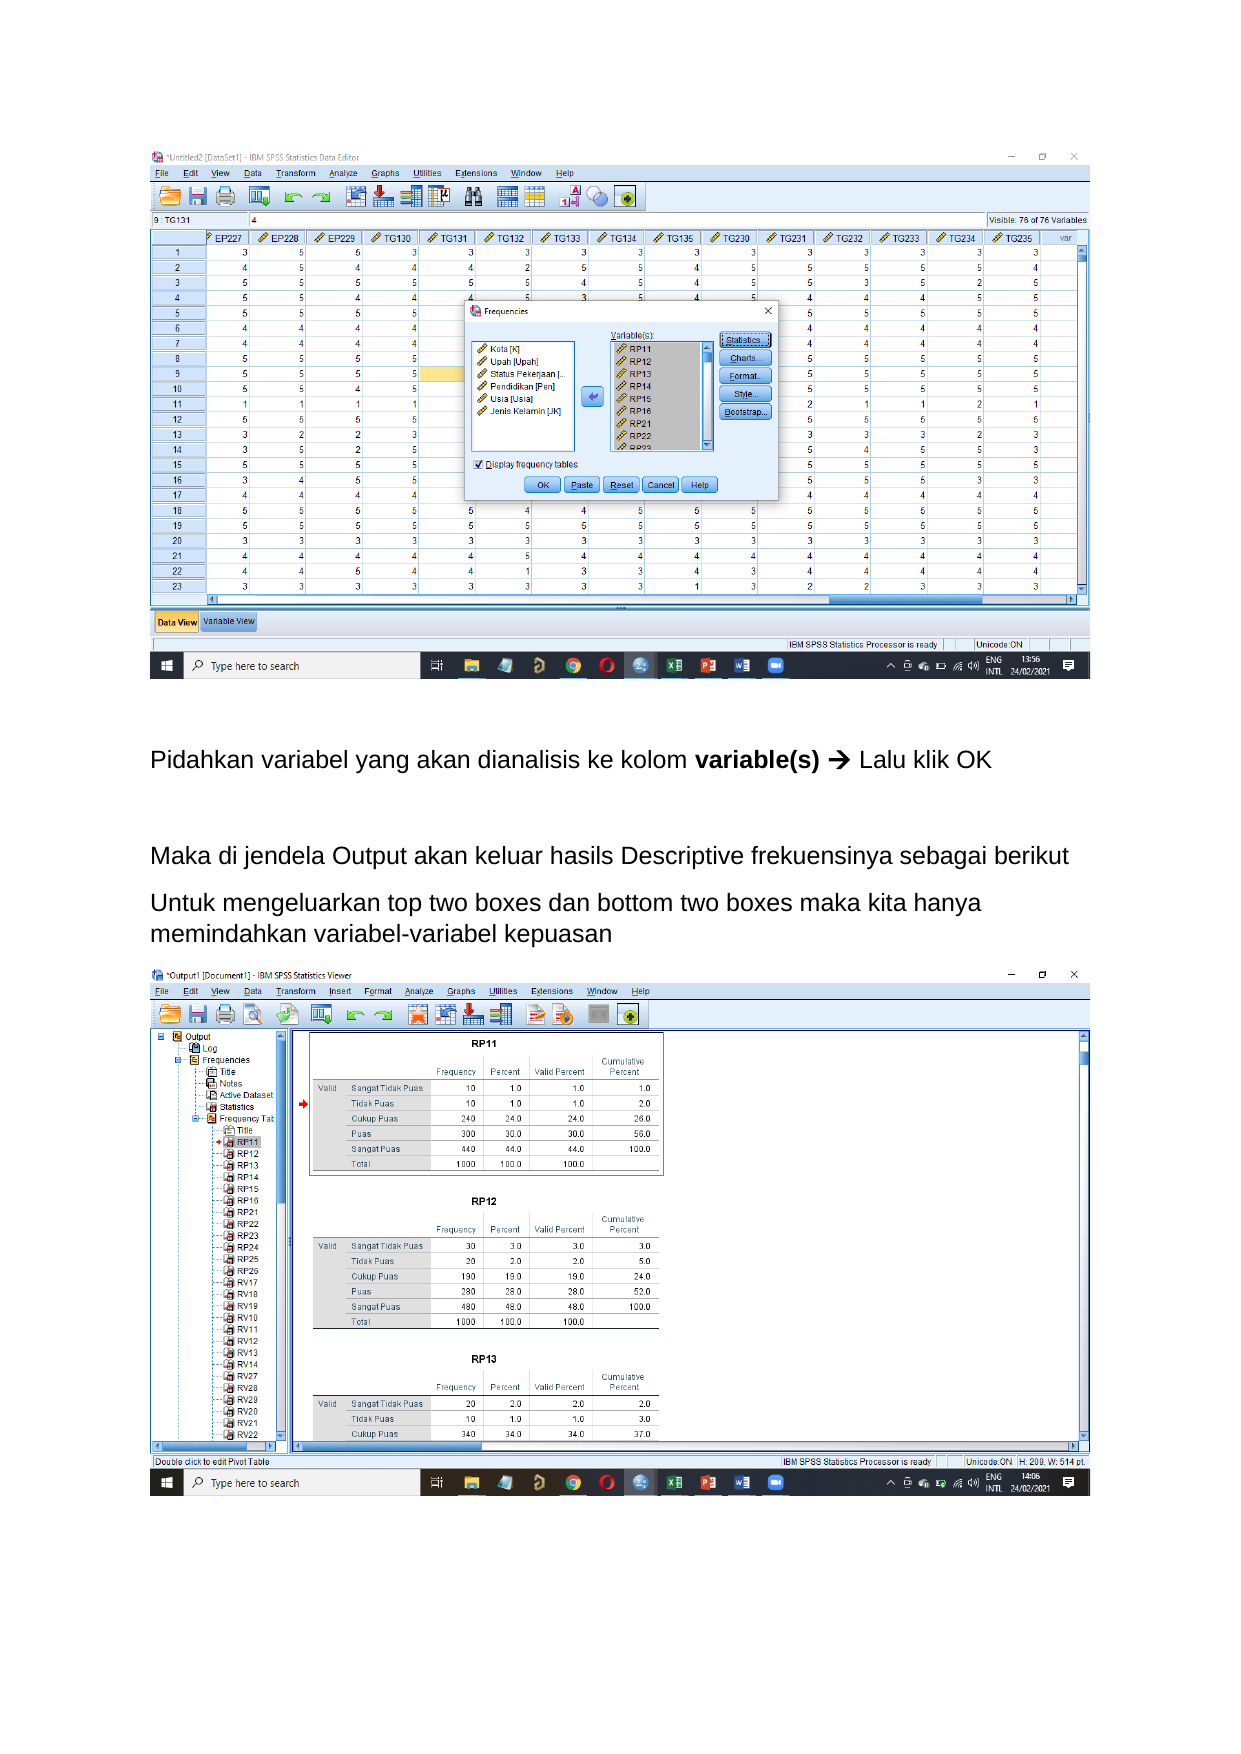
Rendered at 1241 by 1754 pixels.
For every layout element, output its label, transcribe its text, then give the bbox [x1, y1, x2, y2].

text Untuk mengeluarkan top two boxes dan bottom two boxes maka kita hanya memindahkan variabel-variabel kepuasan [150, 888, 1090, 948]
text Pidahkan variabel yang akan dianalisis ke kolom variable(s) Lalu klik OK [150, 745, 1090, 774]
picture [150, 967, 1091, 1496]
text Maka di jendela Output akan keluar hasils Descriptive frekuensinya sebagai berikut [150, 841, 1090, 869]
picture [150, 150, 1091, 679]
